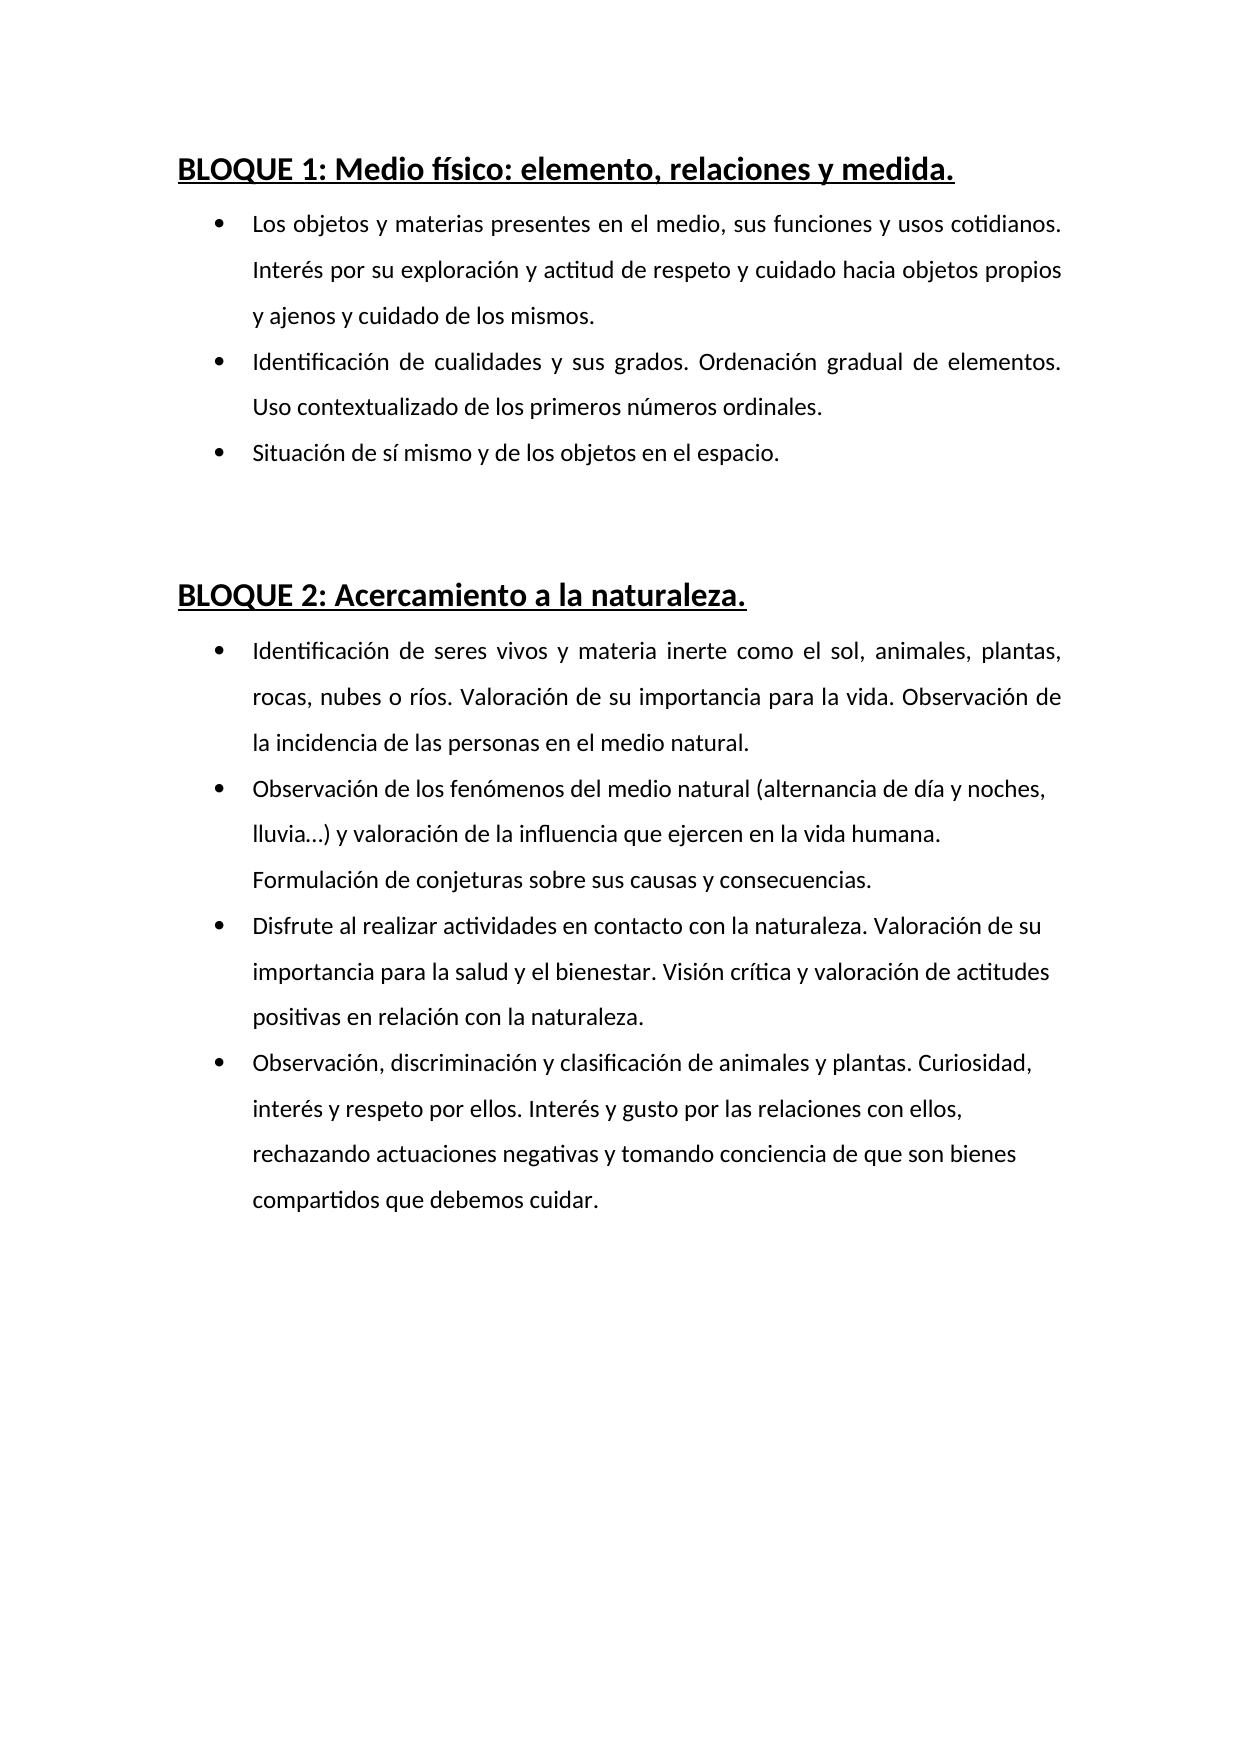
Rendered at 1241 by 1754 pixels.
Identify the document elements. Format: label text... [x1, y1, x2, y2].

list Identificación de seres vivos y materia inerte como el sol, animales, plantas, rocas, nubes o ríos. Valoración de su importancia para la vida. Observación de la incidencia de las personas en el medio natural. [215, 636, 1063, 757]
list Los objetos y materias presentes en el medio, sus funciones y usos cotidianos. Interés por su exploración y actitud de respeto y cuidado hacia objetos propios y ajenos y cuidado de los mismos. [215, 209, 1063, 331]
text BLOQUE 1: Medio físico: elemento, relaciones y medida. [177, 148, 1063, 188]
list Disfrute al realizar actividades en contacto con la naturaleza. Valoración de su importancia para la salud y el bienestar. Visión crítica y valoración de actitudes positivas en relación con la naturaleza. [215, 910, 1063, 1032]
list Observación, discriminación y clasificación de animales y plantas. Curiosidad, interés y respeto por ellos. Interés y gusto por las relaciones con ellos, rechazando actuaciones negativas y tomando conciencia de que son bienes compartidos que debemos cuidar. [215, 1047, 1063, 1215]
list Situación de sí mismo y de los objetos en el espacio. [215, 437, 1063, 468]
list Identificación de cualidades y sus grados. Ordenación gradual de elementos. Uso contextualizado de los primeros números ordinales. [215, 346, 1063, 422]
list Observación de los fenómenos del medio natural (alternancia de día y noches, lluvia…) y valoración de la influencia que ejercen en la vida humana. Formulación de conjeturas sobre sus causas y consecuencias. [215, 773, 1063, 895]
text BLOQUE 2: Acercamiento a la naturaleza. [177, 574, 1063, 615]
